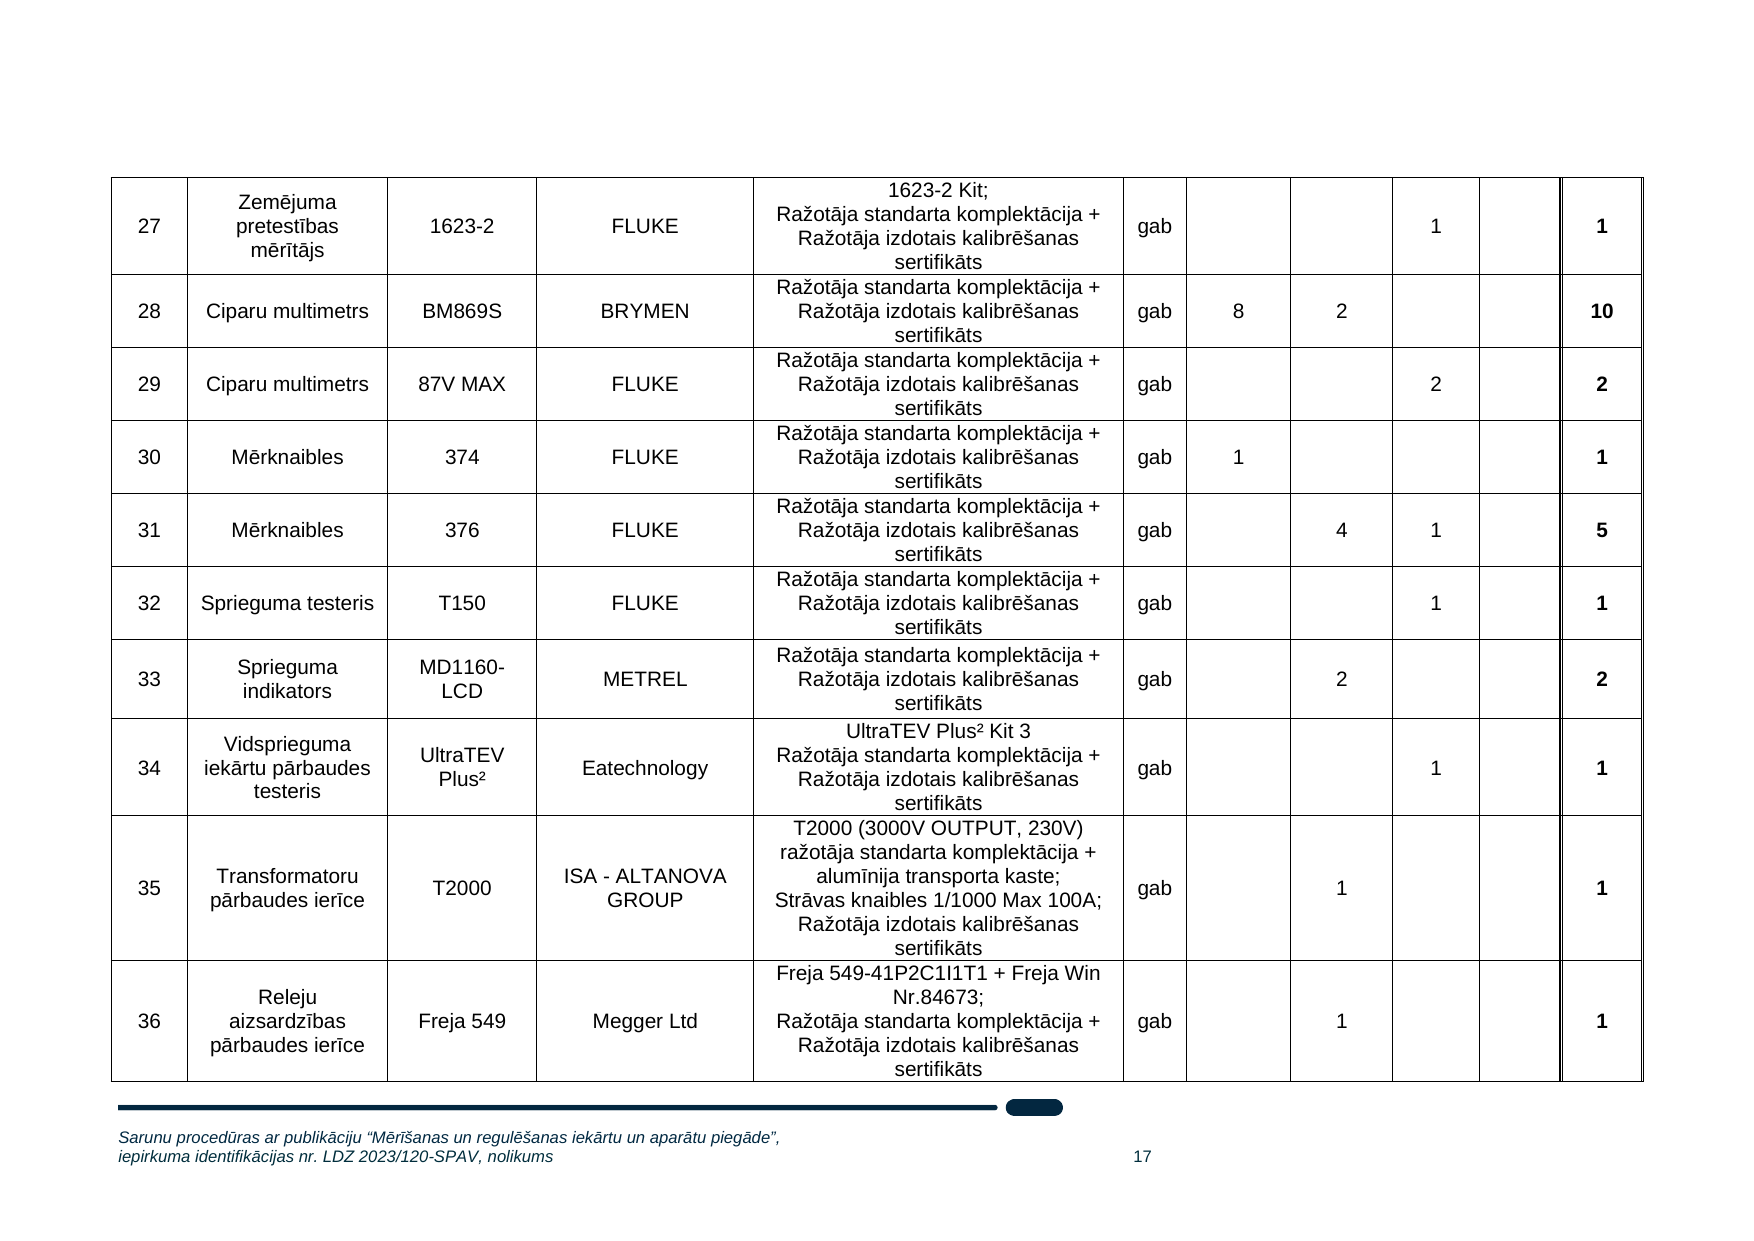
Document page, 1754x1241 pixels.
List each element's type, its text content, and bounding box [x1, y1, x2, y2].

table_cell [1291, 348, 1392, 420]
table_cell Ražotāja standarta komplektācija + Ražotāja izdotais kalibrēšanas sertifikāts [754, 494, 1123, 566]
table_cell 1 [1291, 816, 1392, 960]
table_cell 34 [112, 719, 187, 815]
table_cell Releju aizsardzības pārbaudes ierīce [188, 961, 387, 1081]
table_cell [1480, 275, 1559, 347]
table_cell [1187, 348, 1290, 420]
table_cell 32 [112, 567, 187, 639]
table_cell [1393, 961, 1479, 1081]
table_cell 29 [112, 348, 187, 420]
table_cell 2 [1563, 348, 1641, 420]
table_cell Ražotāja standarta komplektācija + Ražotāja izdotais kalibrēšanas sertifikāts [754, 421, 1123, 493]
table_cell Freja 549-41P2C1I1T1 + Freja Win Nr.84673; Ražotāja standarta komplektācija + Ražotāja izdotais kalibrēšanas sertifikāts [754, 961, 1123, 1081]
table_cell [1393, 640, 1479, 718]
table_cell Ražotāja standarta komplektācija + Ražotāja izdotais kalibrēšanas sertifikāts [754, 275, 1123, 347]
table_cell [1480, 961, 1559, 1081]
table_cell ISA - ALTANOVA GROUP [537, 816, 753, 960]
table_cell FLUKE [537, 178, 753, 274]
table_cell T2000 [388, 816, 536, 960]
table_cell Transformatoru pārbaudes ierīce [188, 816, 387, 960]
table_cell [1187, 494, 1290, 566]
table_cell [1187, 719, 1290, 815]
table_cell 1 [1563, 719, 1641, 815]
table_cell [1187, 178, 1290, 274]
table_cell 1 [1563, 567, 1641, 639]
table_cell Ražotāja standarta komplektācija + Ražotāja izdotais kalibrēšanas sertifikāts [754, 348, 1123, 420]
table_cell gab [1124, 719, 1186, 815]
table_cell FLUKE [537, 348, 753, 420]
table_cell 5 [1563, 494, 1641, 566]
table_cell Mērknaibles [188, 421, 387, 493]
table_cell 35 [112, 816, 187, 960]
table_cell Vidsprieguma iekārtu pārbaudes testeris [188, 719, 387, 815]
table_cell MD1160-LCD [388, 640, 536, 718]
table_cell 1 [1291, 961, 1392, 1081]
table_cell Freja 549 [388, 961, 536, 1081]
table_cell [1291, 567, 1392, 639]
table_cell [1393, 275, 1479, 347]
table_cell [1480, 421, 1559, 493]
picture [118, 1099, 1063, 1116]
table_cell T2000 (3000V OUTPUT, 230V) ražotāja standarta komplektācija + alumīnija transporta kaste; Strāvas knaibles 1/1000 Max 100A; Ražotāja izdotais kalibrēšanas sertifikāts [754, 816, 1123, 960]
table_cell [1480, 816, 1559, 960]
picture [410, 1150, 418, 1160]
picture [397, 1150, 402, 1159]
table_cell [1187, 640, 1290, 718]
table_cell gab [1124, 816, 1186, 960]
table_cell 1 [1563, 421, 1641, 493]
table_cell 1 [1563, 178, 1641, 274]
table_cell Ražotāja standarta komplektācija + Ražotāja izdotais kalibrēšanas sertifikāts [754, 567, 1123, 639]
table_cell 1623-2 [388, 178, 536, 274]
table_cell gab [1124, 275, 1186, 347]
table_cell 10 [1563, 275, 1641, 347]
table_cell Ciparu multimetrs [188, 275, 387, 347]
table_cell T150 [388, 567, 536, 639]
table_cell 36 [112, 961, 187, 1081]
table_cell 1 [1563, 961, 1641, 1081]
table_cell FLUKE [537, 567, 753, 639]
table_cell BRYMEN [537, 275, 753, 347]
table_cell [1187, 567, 1290, 639]
table_cell 376 [388, 494, 536, 566]
table_cell Zemējuma pretestības mērītājs [188, 178, 387, 274]
table_cell [1291, 178, 1392, 274]
table_cell 2 [1563, 640, 1641, 718]
table_cell Ražotāja standarta komplektācija + Ražotāja izdotais kalibrēšanas sertifikāts [754, 640, 1123, 718]
table_cell 2 [1393, 348, 1479, 420]
picture [359, 1150, 367, 1160]
table_cell 1 [1187, 421, 1290, 493]
table_cell METREL [537, 640, 753, 718]
table_cell [1291, 719, 1392, 815]
table_cell gab [1124, 640, 1186, 718]
table_cell 1 [1393, 494, 1479, 566]
table_cell FLUKE [537, 421, 753, 493]
table_cell [1291, 421, 1392, 493]
table_cell UltraTEV Plus² Kit 3 Ražotāja standarta komplektācija + Ražotāja izdotais kalibrēšanas sertifikāts [754, 719, 1123, 815]
table_cell Mērknaibles [188, 494, 387, 566]
table_cell 1 [1393, 567, 1479, 639]
table_cell [1480, 494, 1559, 566]
table_cell gab [1124, 421, 1186, 493]
table_cell UltraTEV Plus² [388, 719, 536, 815]
table_cell FLUKE [537, 494, 753, 566]
table_cell Eatechnology [537, 719, 753, 815]
table_cell 2 [1291, 275, 1392, 347]
table_cell 4 [1291, 494, 1392, 566]
table_cell gab [1124, 348, 1186, 420]
table_cell 1 [1393, 178, 1479, 274]
table_cell 30 [112, 421, 187, 493]
table_cell [1393, 816, 1479, 960]
table_cell [1187, 961, 1290, 1081]
table_cell Sprieguma indikators [188, 640, 387, 718]
table_cell gab [1124, 567, 1186, 639]
table_cell 31 [112, 494, 187, 566]
table_cell 27 [112, 178, 187, 274]
table_cell gab [1124, 961, 1186, 1081]
table_cell 8 [1187, 275, 1290, 347]
table_cell 33 [112, 640, 187, 718]
table_cell 1623-2 Kit; Ražotāja standarta komplektācija + Ražotāja izdotais kalibrēšanas sertifikāts [754, 178, 1123, 274]
table_cell Megger Ltd [537, 961, 753, 1081]
table_cell 374 [388, 421, 536, 493]
table_cell Ciparu multimetrs [188, 348, 387, 420]
table_cell [1480, 567, 1559, 639]
table_cell 1 [1563, 816, 1641, 960]
table_cell [1393, 421, 1479, 493]
table_cell [1480, 178, 1559, 274]
table_cell gab [1124, 178, 1186, 274]
table_cell 1 [1393, 719, 1479, 815]
table_cell gab [1124, 494, 1186, 566]
table_cell [1480, 719, 1559, 815]
table_cell 2 [1291, 640, 1392, 718]
table_cell [1480, 348, 1559, 420]
table_cell 87V MAX [388, 348, 536, 420]
table_cell BM869S [388, 275, 536, 347]
table_cell [1187, 816, 1290, 960]
table_cell Sprieguma testeris [188, 567, 387, 639]
table_cell 28 [112, 275, 187, 347]
table_cell [1480, 640, 1559, 718]
picture [346, 1153, 353, 1159]
